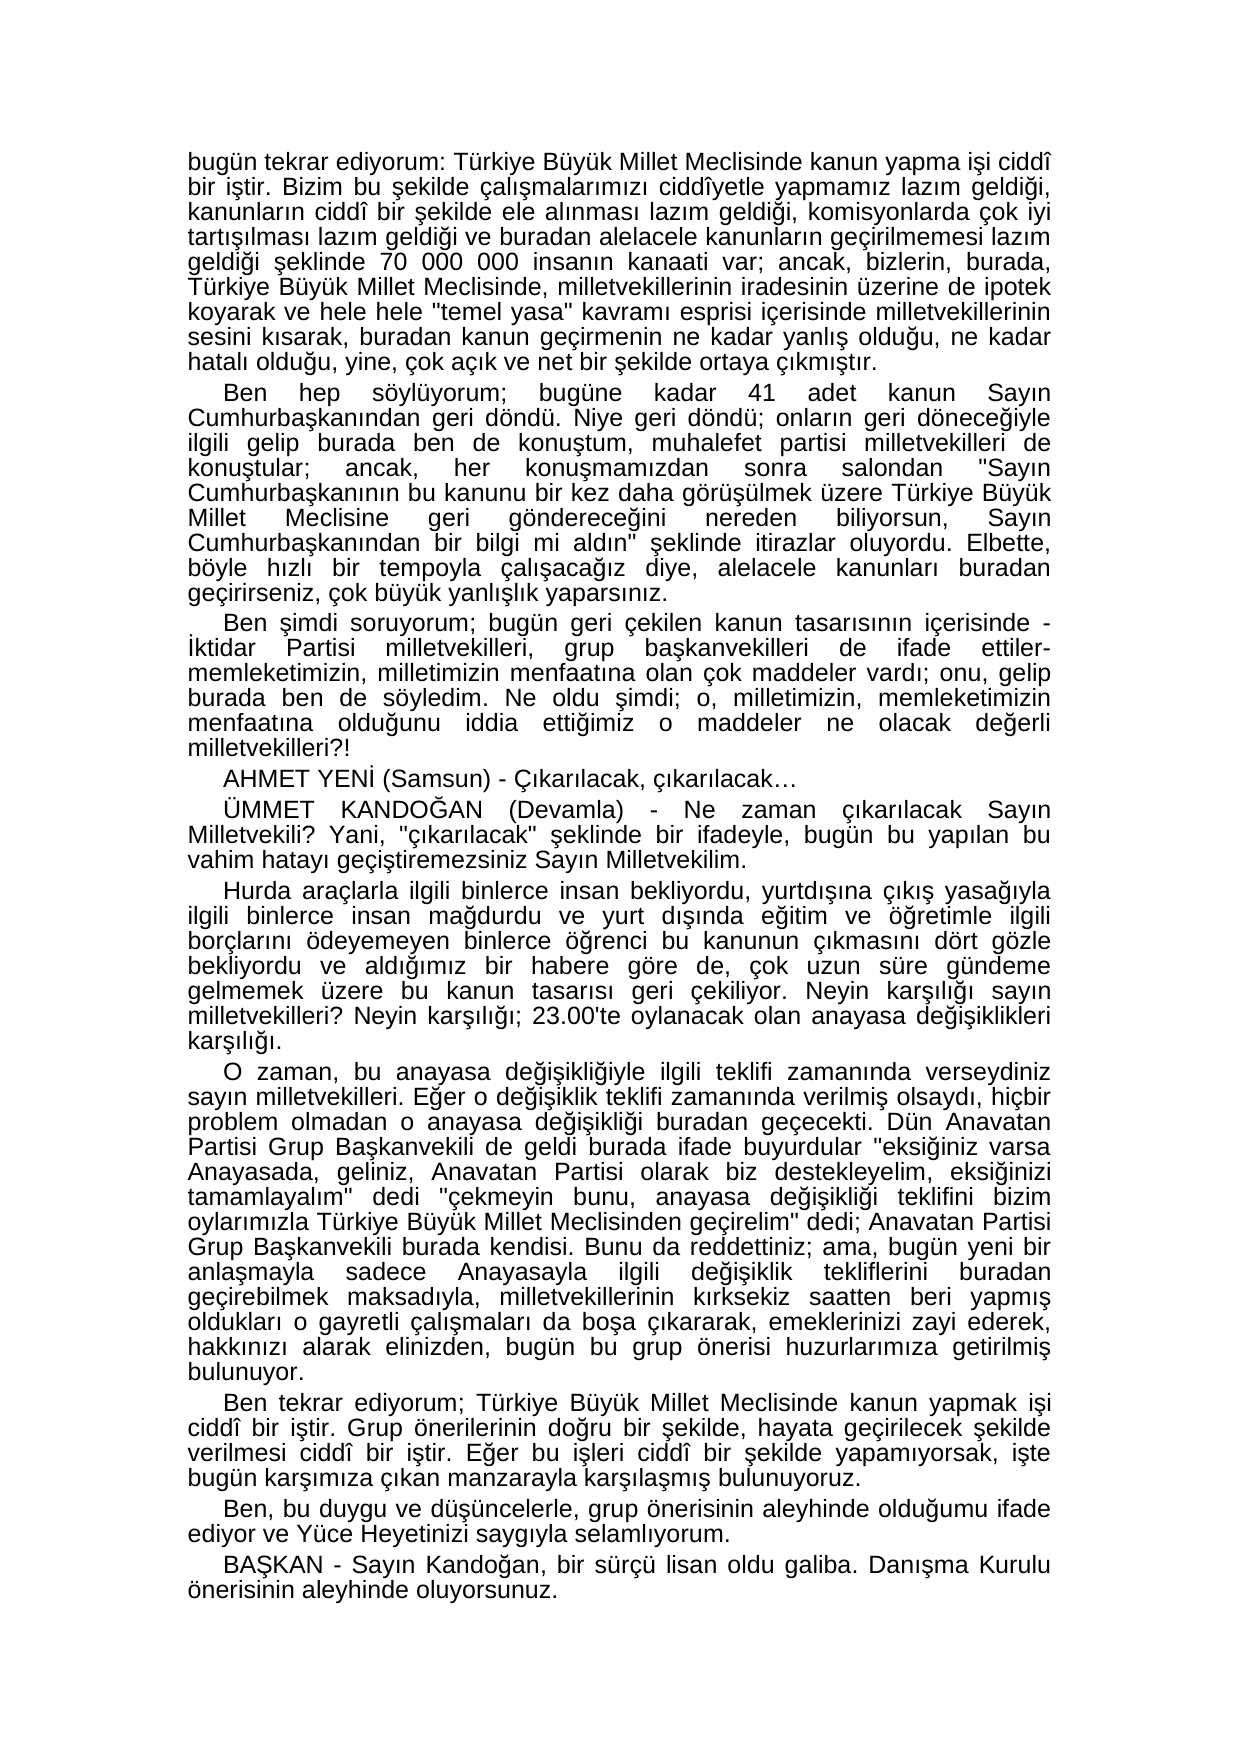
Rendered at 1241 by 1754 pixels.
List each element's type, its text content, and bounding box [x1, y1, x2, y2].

text Ben, bu duygu ve düşüncelerle, grup önerisinin aleyhinde olduğumu ifade ediyor ve Yüce Heyetinizi saygıyla selamlıyorum. [187, 1497, 1053, 1547]
text AHMET YENİ (Samsun) - Çıkarılacak, çıkarılacak… [187, 768, 1053, 793]
text Hurda araçlarla ilgili binlerce insan bekliyordu, yurtdışına çıkış yasağıyla ilgili binlerce insan mağdurdu ve yurt dışında eğitim ve öğretimle ilgili borçlarını ödeyemeyen binlerce öğrenci bu kanunun çıkmasını dört gözle bekliyordu ve aldığımız bir habere göre de, çok uzun süre gündeme gelmemek üzere bu kanun tasarısı geri çekiliyor. Neyin karşılığı sayın milletvekilleri? Neyin karşılığı; 23.00'te oylanacak olan anayasa değişiklikleri karşılığı. [187, 880, 1053, 1055]
text O zaman, bu anayasa değişikliğiyle ilgili teklifi zamanında verseydiniz sayın milletvekilleri. Eğer o değişiklik teklifi zamanında verilmiş olsaydı, hiçbir problem olmadan o anayasa değişikliği buradan geçecekti. Dün Anavatan Partisi Grup Başkanvekili de geldi burada ifade buyurdular "eksiğiniz varsa Anayasada, geliniz, Anavatan Partisi olarak biz destekleyelim, eksiğinizi tamamlayalım" dedi "çekmeyin bunu, anayasa değişikliği teklifini bizim oylarımızla Türkiye Büyük Millet Meclisinden geçirelim" dedi; Anavatan Partisi Grup Başkanvekili burada kendisi. Bunu da reddettiniz; ama, bugün yeni bir anlaşmayla sadece Anayasayla ilgili değişiklik tekliflerini buradan geçirebilmek maksadıyla, milletvekillerinin kırksekiz saatten beri yapmış oldukları o gayretli çalışmaları da boşa çıkararak, emeklerinizi zayi ederek, hakkınızı alarak elinizden, bugün bu grup önerisi huzurlarımıza getirilmiş bulunuyor. [187, 1061, 1053, 1386]
text Ben tekrar ediyorum; Türkiye Büyük Millet Meclisinde kanun yapmak işi ciddî bir iştir. Grup önerilerinin doğru bir şekilde, hayata geçirilecek şekilde verilmesi ciddî bir iştir. Eğer bu işleri ciddî bir şekilde yapamıyorsak, işte bugün karşımıza çıkan manzarayla karşılaşmış bulunuyoruz. [187, 1392, 1053, 1492]
text Ben hep söylüyorum; bugüne kadar 41 adet kanun Sayın Cumhurbaşkanından geri döndü. Niye geri döndü; onların geri döneceğiyle ilgili gelip burada ben de konuştum, muhalefet partisi milletvekilleri de konuştular; ancak, her konuşmamızdan sonra salondan "Sayın Cumhurbaşkanının bu kanunu bir kez daha görüşülmek üzere Türkiye Büyük Millet Meclisine geri göndereceğini nereden biliyorsun, Sayın Cumhurbaşkanından bir bilgi mi aldın" şeklinde itirazlar oluyordu. Elbette, böyle hızlı bir tempoyla çalışacağız diye, alelacele kanunları buradan geçirirseniz, çok büyük yanlışlık yaparsınız. [187, 381, 1053, 606]
text BAŞKAN - Sayın Kandoğan, bir sürçü lisan oldu galiba. Danışma Kurulu önerisinin aleyhinde oluyorsunuz. [187, 1553, 1053, 1603]
text Ben şimdi soruyorum; bugün geri çekilen kanun tasarısının içerisinde -İktidar Partisi milletvekilleri, grup başkanvekilleri de ifade ettiler- memleketimizin, milletimizin menfaatına olan çok maddeler vardı; onu, gelip burada ben de söyledim. Ne oldu şimdi; o, milletimizin, memleketimizin menfaatına olduğunu iddia ettiğimiz o maddeler ne olacak değerli milletvekilleri?! [187, 612, 1053, 762]
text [187, 150, 1053, 375]
text ÜMMET KANDOĞAN (Devamla) - Ne zaman çıkarılacak Sayın Milletvekili? Yani, "çıkarılacak" şeklinde bir ifadeyle, bugün bu yapılan bu vahim hatayı geçiştiremezsiniz Sayın Milletvekilim. [187, 799, 1053, 874]
